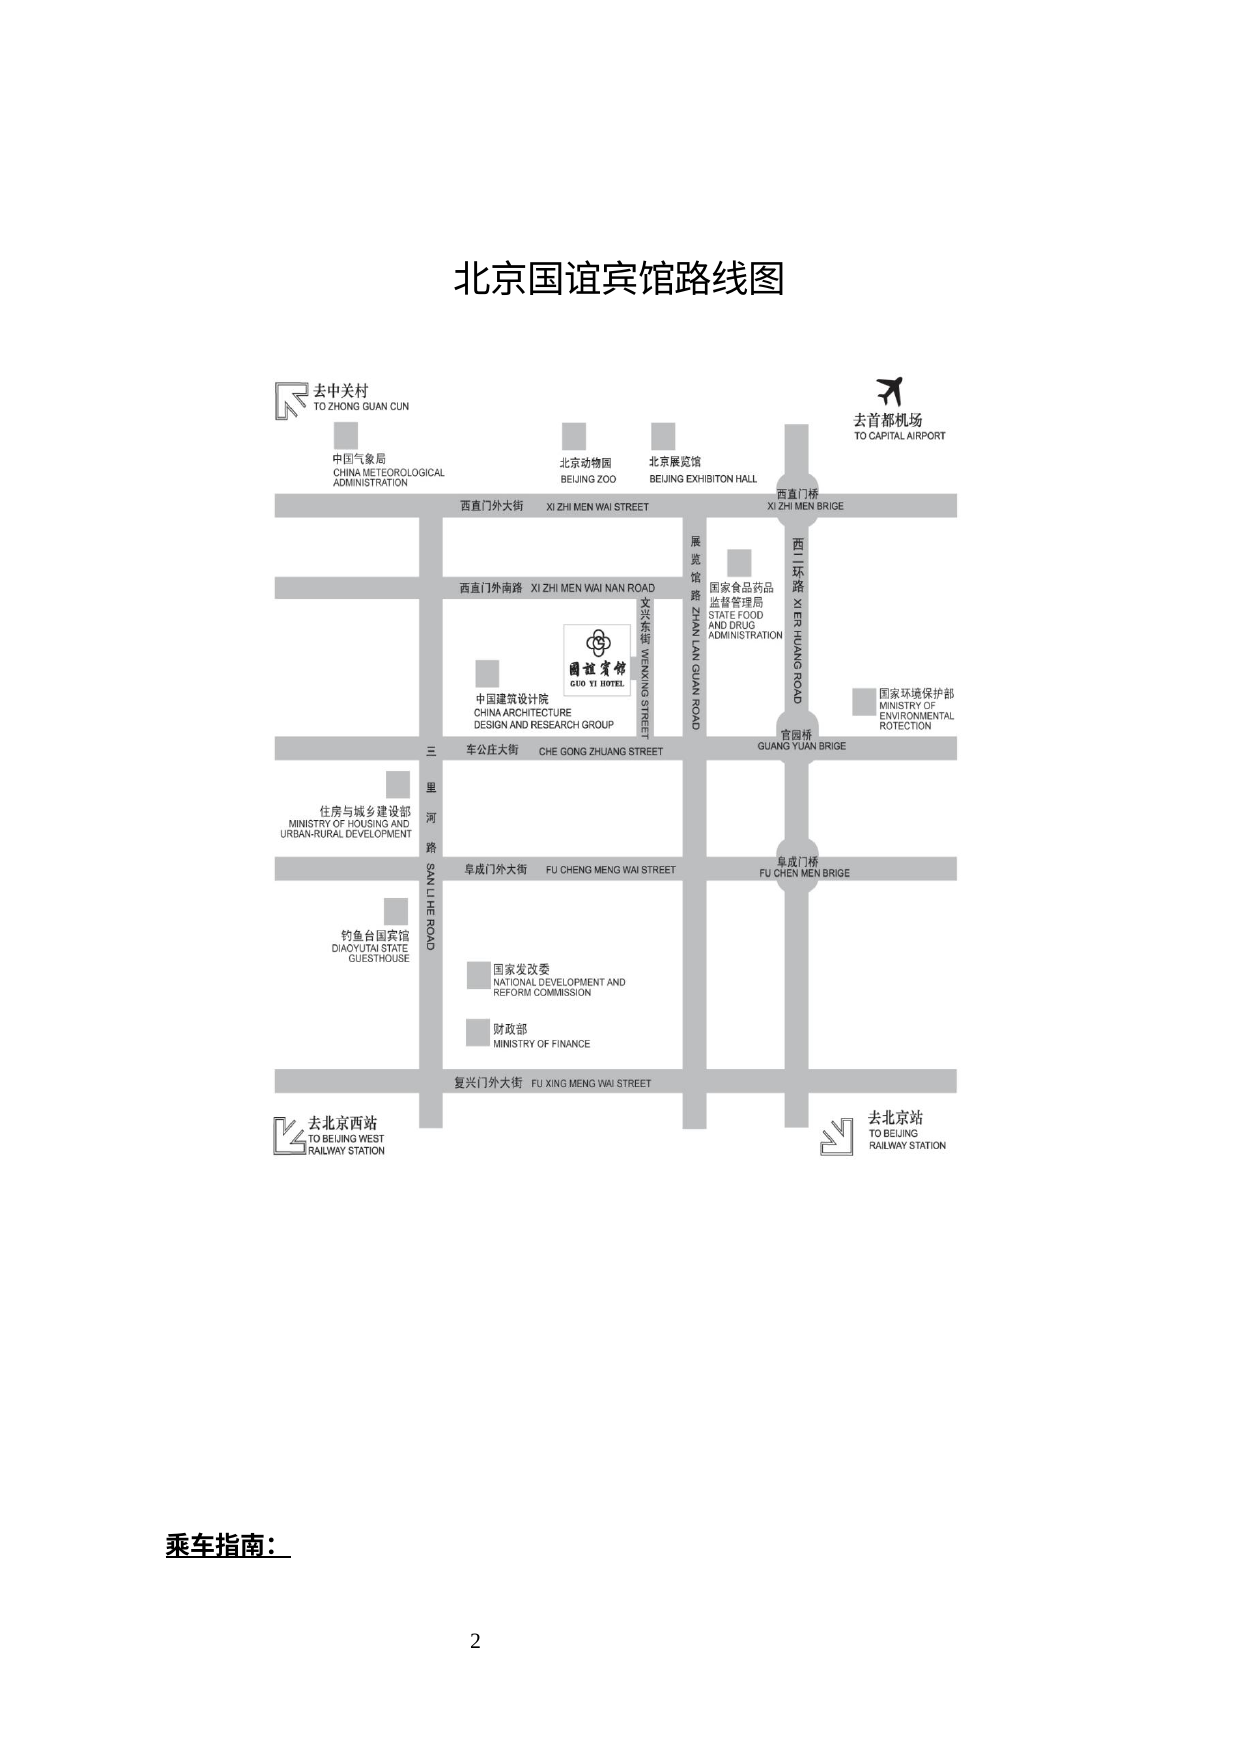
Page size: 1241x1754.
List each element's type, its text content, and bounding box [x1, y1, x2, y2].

picture [258, 373, 968, 1160]
text 乘车指南： [165, 1511, 1075, 1576]
text 北京国谊宾馆路线图 [165, 243, 1075, 308]
